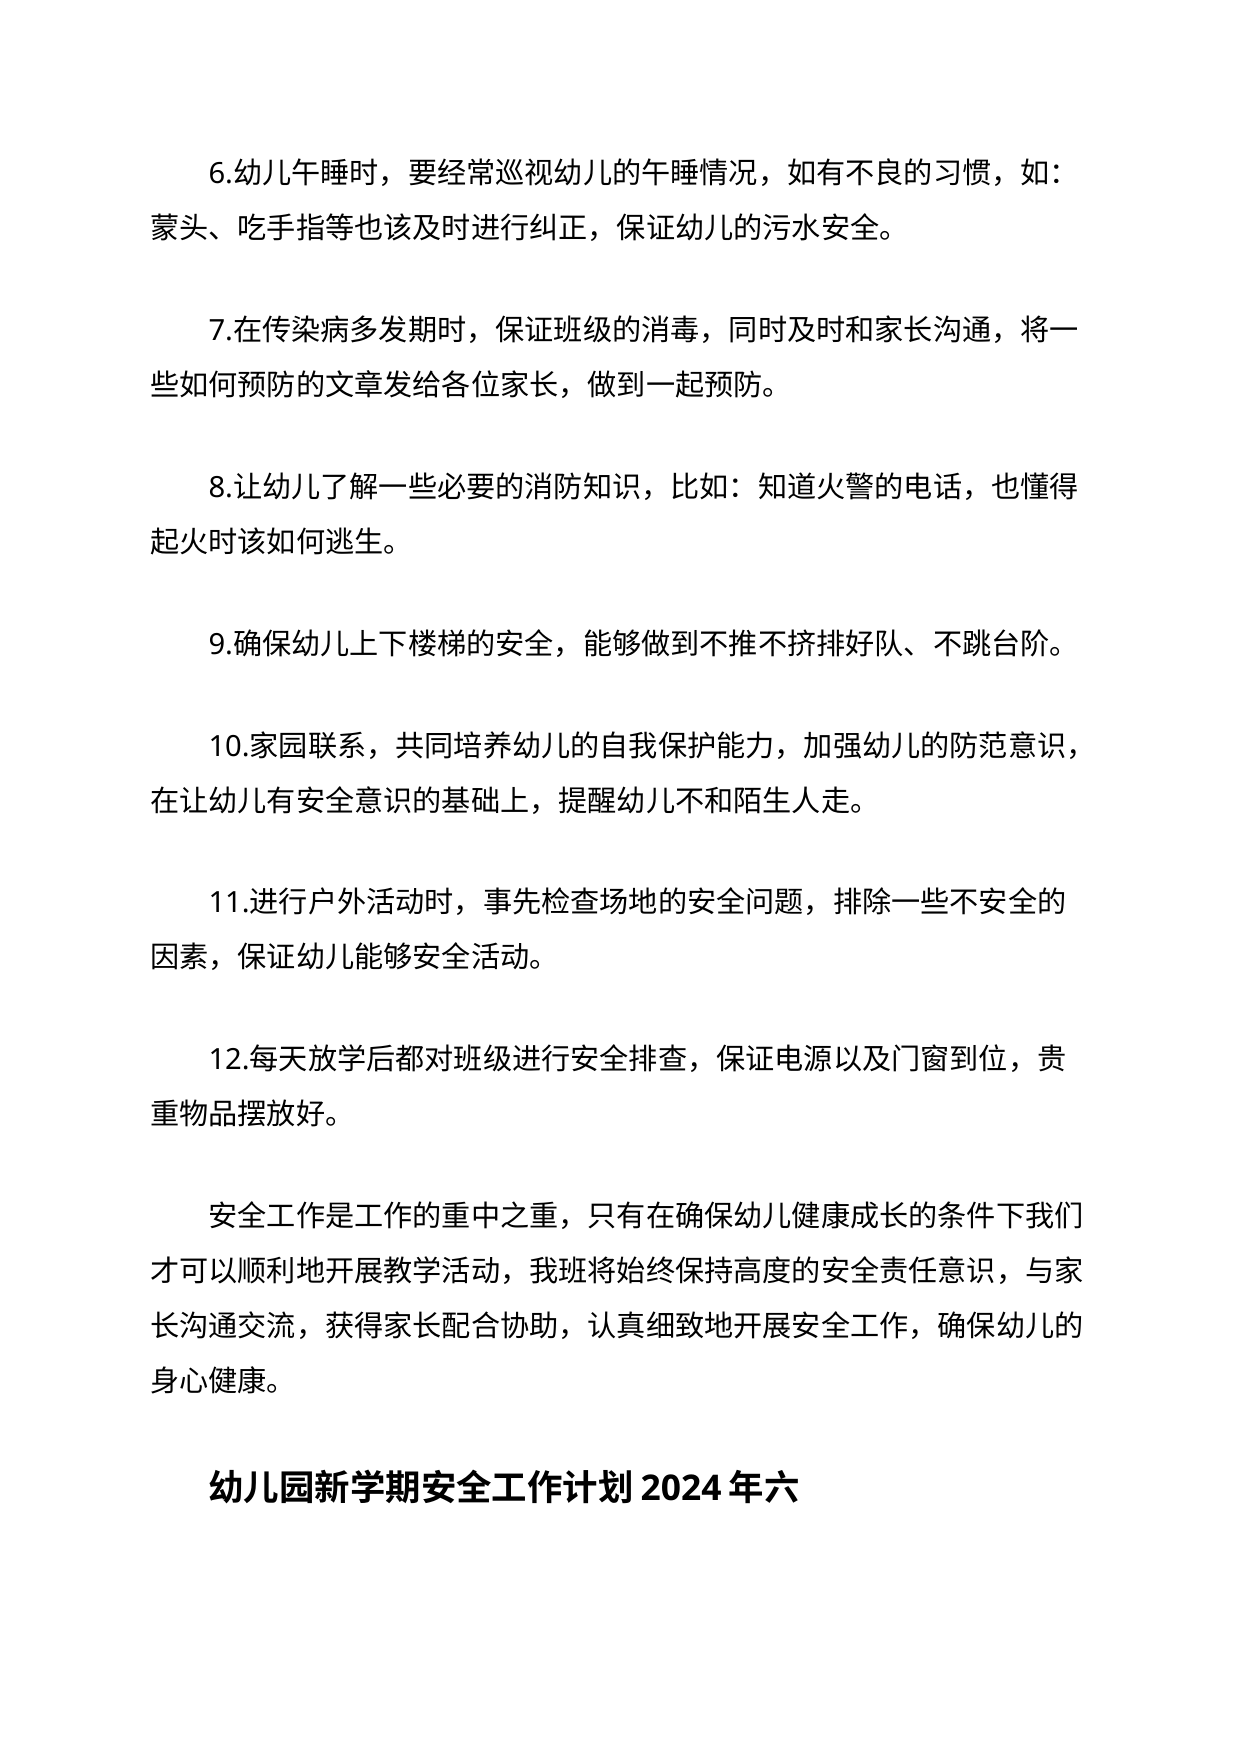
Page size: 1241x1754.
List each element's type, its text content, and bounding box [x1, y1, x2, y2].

text 8.让幼儿了解一些必要的消防知识，比如：知道火警的电话，也懂得起火时该如何逃生。 [150, 463, 1090, 561]
text 12.每天放学后都对班级进行安全排查，保证电源以及门窗到位，贵重物品摆放好。 [150, 1036, 1090, 1133]
text 9.确保幼儿上下楼梯的安全，能够做到不推不挤排好队、不跳台阶。 [150, 620, 1090, 663]
text 6.幼儿午睡时，要经常巡视幼儿的午睡情况，如有不良的习惯，如：蒙头、吃手指等也该及时进行纠正，保证幼儿的污水安全。 [150, 150, 1090, 247]
text 10.家园联系，共同培养幼儿的自我保护能力，加强幼儿的防范意识，在让幼儿有安全意识的基础上，提醒幼儿不和陌生人走。 [150, 722, 1090, 819]
text 11.进行户外活动时，事先检查场地的安全问题，排除一些不安全的因素，保证幼儿能够安全活动。 [150, 879, 1090, 976]
text 幼儿园新学期安全工作计划2024年六 [150, 1459, 1090, 1510]
text 7.在传染病多发期时，保证班级的消毒，同时及时和家长沟通，将一些如何预防的文章发给各位家长，做到一起预防。 [150, 307, 1090, 404]
text 安全工作是工作的重中之重，只有在确保幼儿健康成长的条件下我们才可以顺利地开展教学活动，我班将始终保持高度的安全责任意识，与家长沟通交流，获得家长配合协助，认真细致地开展安全工作，确保幼儿的身心健康。 [150, 1193, 1090, 1399]
